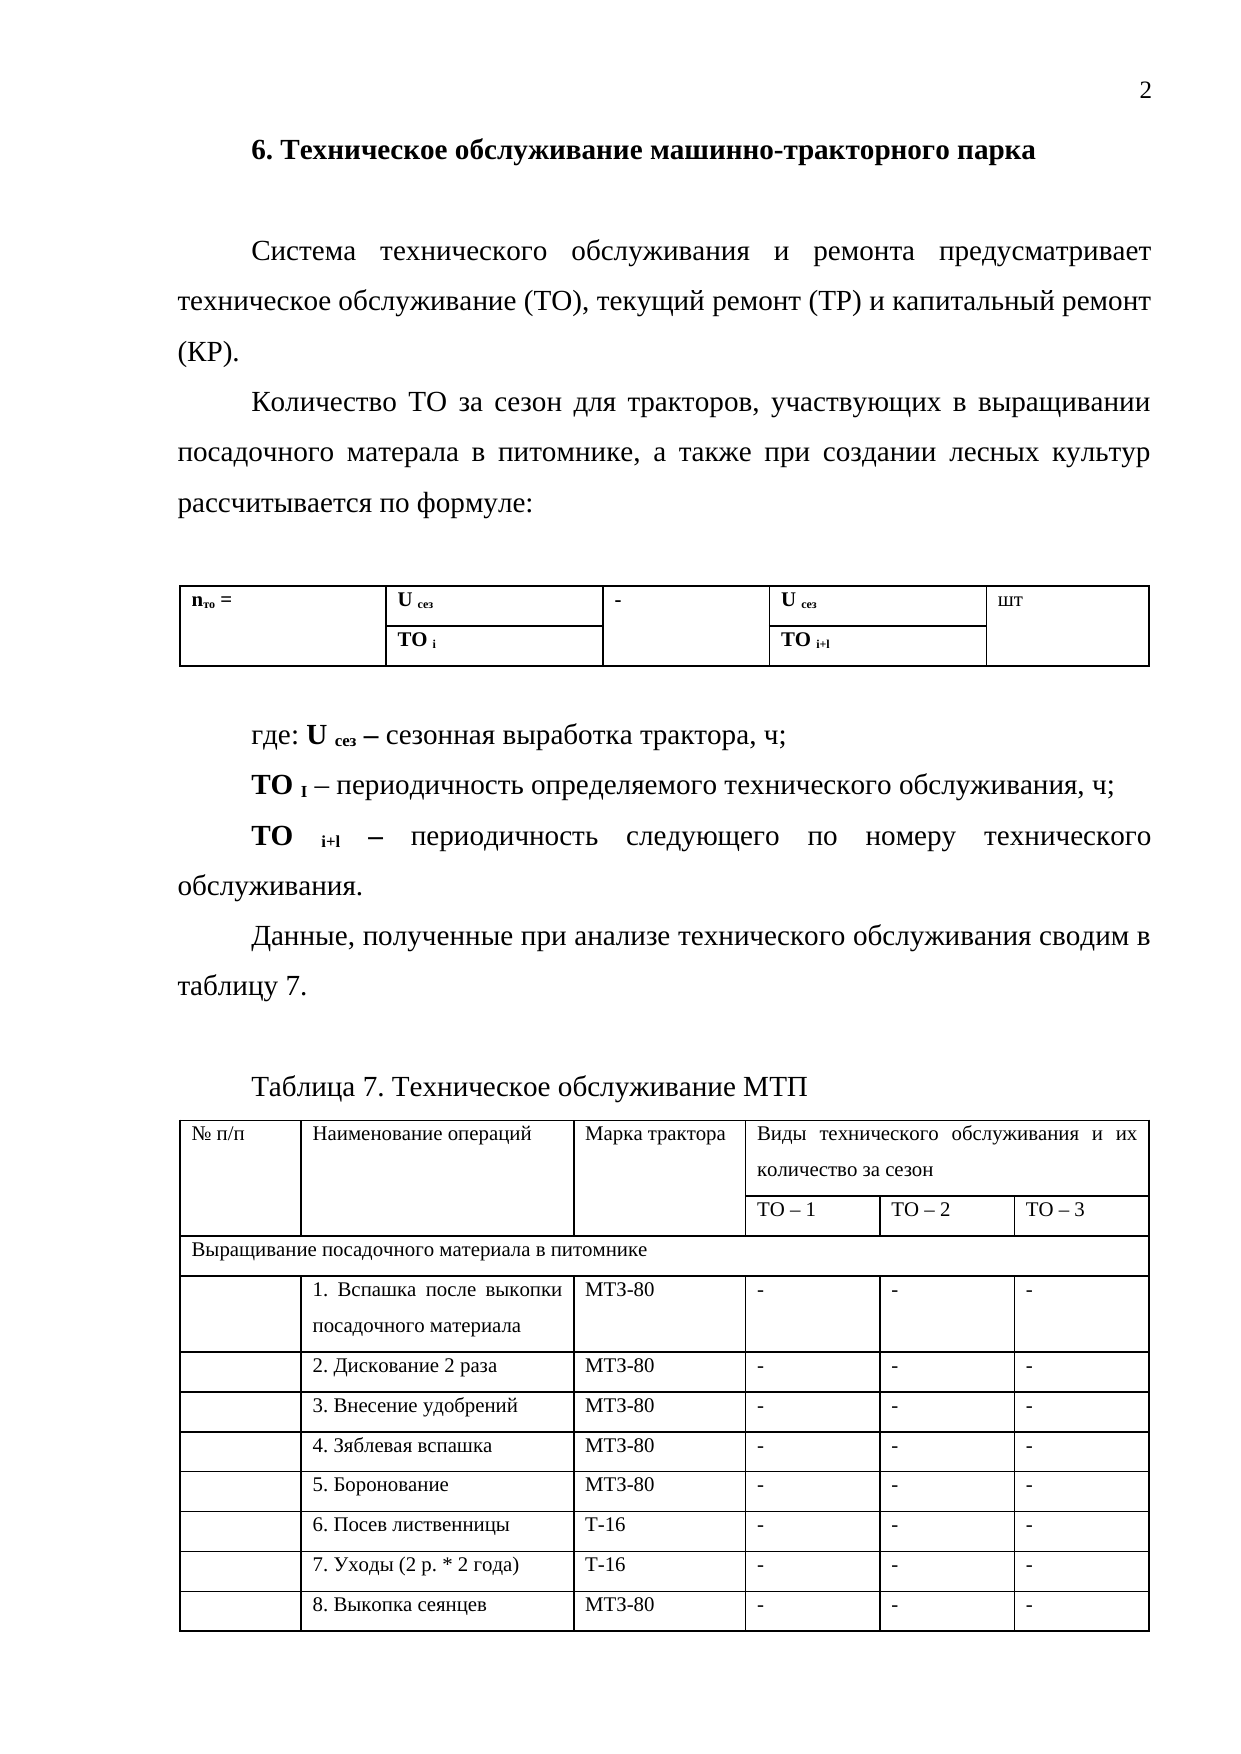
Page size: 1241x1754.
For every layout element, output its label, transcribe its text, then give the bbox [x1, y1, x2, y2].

table_cell - [881, 1512, 1014, 1551]
table_cell - [746, 1472, 879, 1511]
table_cell - [746, 1393, 879, 1431]
table_cell МТЗ-80 [575, 1592, 745, 1630]
table_header U сез [770, 587, 986, 625]
table_cell - [881, 1353, 1014, 1391]
table_cell ТО i+l [770, 627, 986, 665]
table_cell - [881, 1393, 1014, 1431]
table_cell МТЗ-80 [575, 1472, 745, 1511]
table_cell 6. Посев лиственницы [302, 1512, 573, 1551]
table_cell [181, 1592, 300, 1630]
text Таблица 7. Техническое обслуживание МТП [177, 1069, 1152, 1103]
table_cell - [1015, 1512, 1148, 1551]
text Система технического обслуживания и ремонта предусматривает техническое обслуживание (ТО), текущий ремонт (ТР) и капитальный ремонт (КР). [177, 233, 1152, 367]
table_cell 3. Внесение удобрений [302, 1393, 573, 1431]
text где: U сез – сезонная выработка трактора, ч; [177, 717, 1152, 751]
table_header Виды технического обслуживания и их количество за сезон [746, 1121, 1148, 1195]
text Количество ТО за сезон для тракторов, участвующих в выращивании посадочного матерала в питомнике, а также при создании лесных культур рассчитывается по формуле: [177, 384, 1152, 518]
table_cell [181, 1393, 300, 1431]
table_cell МТЗ-80 [575, 1393, 745, 1431]
table_cell [181, 1512, 300, 1551]
table_cell - [881, 1592, 1014, 1630]
table_cell Выращивание посадочного материала в питомнике [181, 1237, 1148, 1275]
table_cell [181, 1433, 300, 1471]
table_cell 2. Дискование 2 раза [302, 1353, 573, 1391]
table_cell - [746, 1552, 879, 1591]
table_cell - [1015, 1472, 1148, 1511]
table_cell [181, 1552, 300, 1591]
table_cell - [881, 1277, 1014, 1351]
table_cell МТЗ-80 [575, 1277, 745, 1351]
table_header - [604, 587, 769, 665]
text ТО i+l – периодичность следующего по номеру технического обслуживания. [177, 818, 1152, 901]
table_cell - [1015, 1277, 1148, 1351]
table_cell ТО i [387, 627, 602, 665]
table_cell - [1015, 1552, 1148, 1591]
table_cell МТЗ-80 [575, 1353, 745, 1391]
table_header nто = [181, 587, 385, 665]
table_cell - [1015, 1592, 1148, 1630]
table_cell 5. Боронование [302, 1472, 573, 1511]
table_cell МТЗ-80 [575, 1433, 745, 1471]
table_cell - [1015, 1393, 1148, 1431]
table_header Марка трактора [575, 1121, 745, 1235]
table_cell [181, 1277, 300, 1351]
table_cell 7. Уходы (2 р. * 2 года) [302, 1552, 573, 1591]
table_cell Т-16 [575, 1512, 745, 1551]
text ТО I – периодичность определяемого технического обслуживания, ч; [177, 767, 1152, 801]
table_cell ТО – 2 [881, 1197, 1014, 1235]
text Данные, полученные при анализе технического обслуживания сводим в таблицу 7. [177, 918, 1152, 1002]
table_cell 8. Выкопка сеянцев [302, 1592, 573, 1630]
table_header шт [987, 587, 1148, 665]
table_cell [181, 1472, 300, 1511]
text 6. Техническое обслуживание машинно-тракторного парка [177, 132, 1152, 166]
table_cell ТО – 1 [746, 1197, 879, 1235]
table_header Наименование операций [302, 1121, 573, 1235]
table_header U сез [387, 587, 602, 625]
table_cell Т-16 [575, 1552, 745, 1591]
table_cell - [746, 1512, 879, 1551]
table_cell - [746, 1353, 879, 1391]
table_cell - [746, 1433, 879, 1471]
table_cell - [881, 1433, 1014, 1471]
table_cell 4. Зяблевая вспашка [302, 1433, 573, 1471]
table_cell ТО – 3 [1015, 1197, 1148, 1235]
table_cell - [881, 1472, 1014, 1511]
table_cell 1. Вспашка после выкопки посадочного материала [302, 1277, 573, 1351]
table_cell - [1015, 1433, 1148, 1471]
table_cell - [746, 1277, 879, 1351]
table_header № п/п [181, 1121, 300, 1235]
table_cell - [746, 1592, 879, 1630]
table_cell - [881, 1552, 1014, 1591]
table_cell [181, 1353, 300, 1391]
table_cell - [1015, 1353, 1148, 1391]
